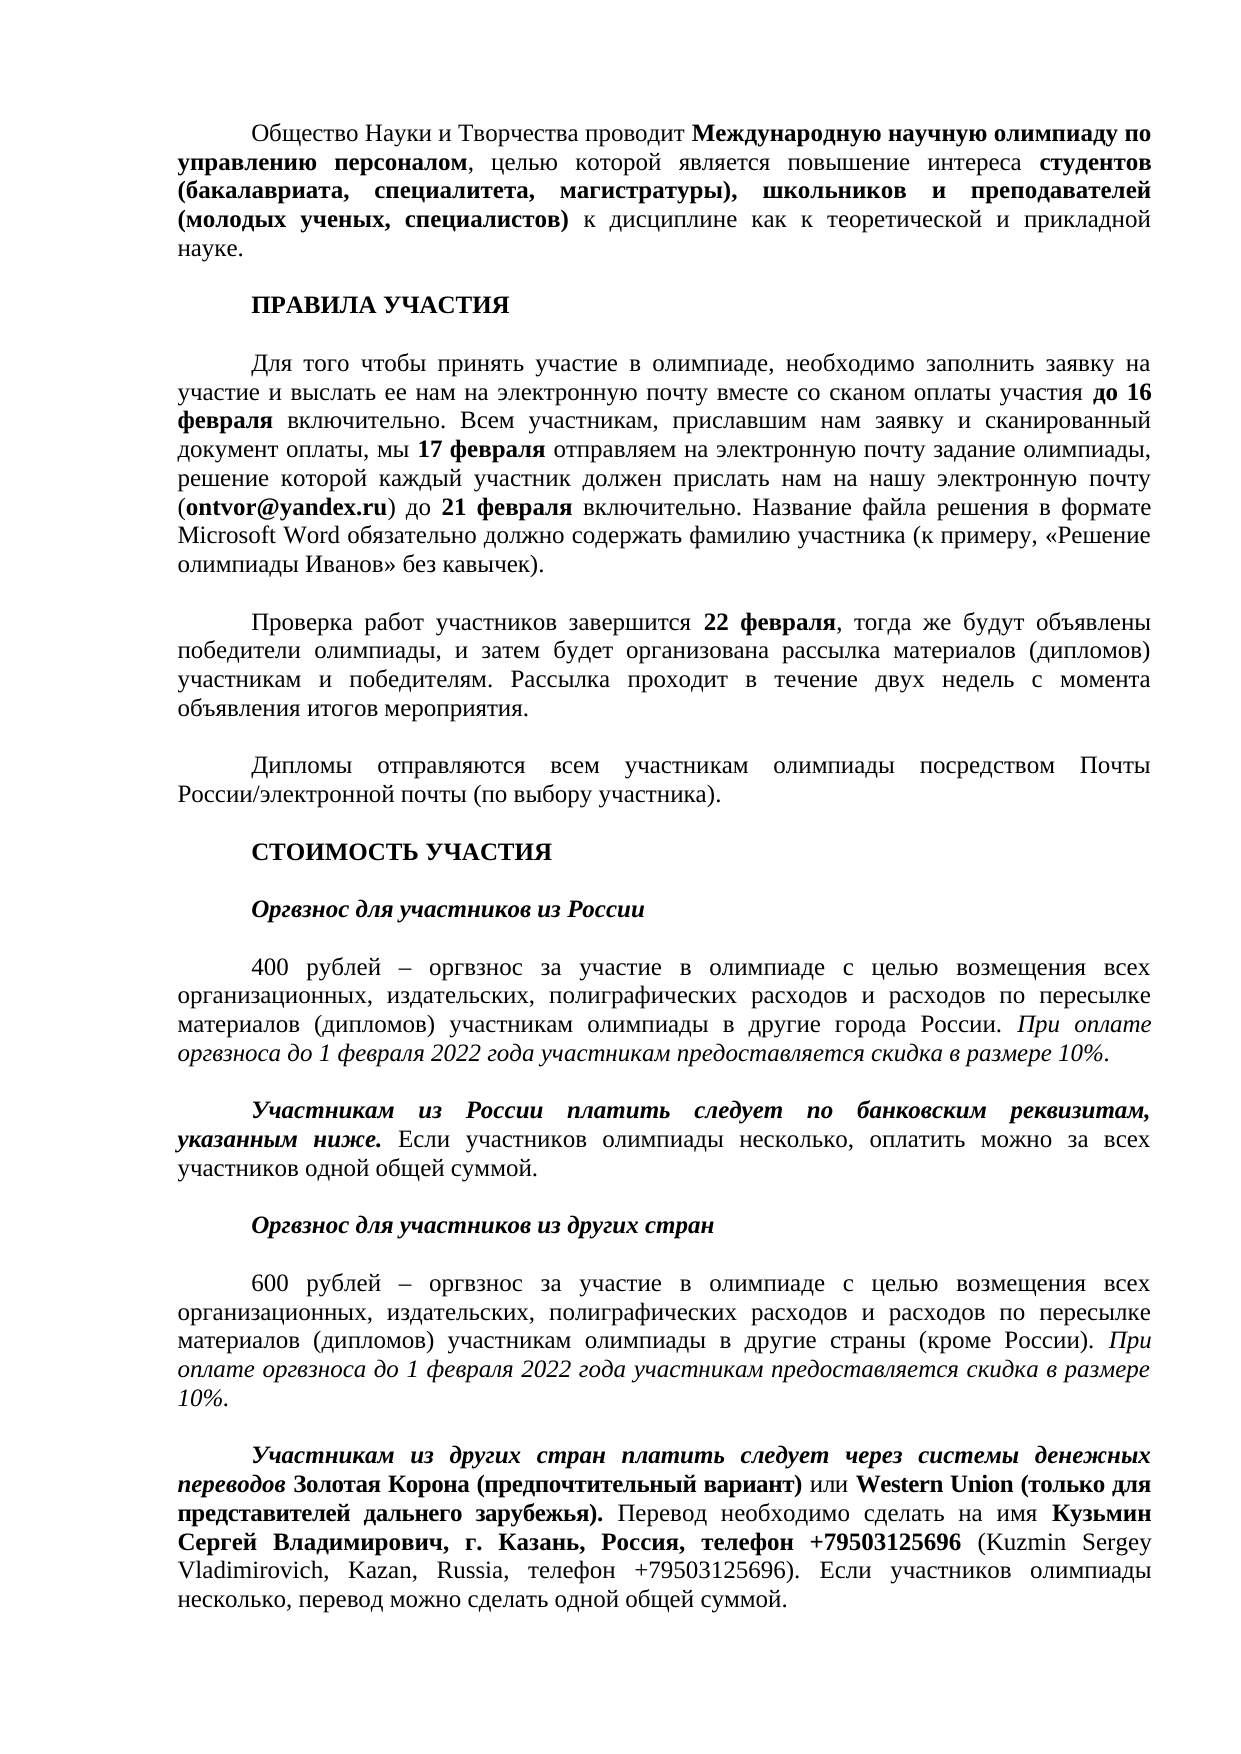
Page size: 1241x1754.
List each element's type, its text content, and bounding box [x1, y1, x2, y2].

text Оргвзнос для участников из других стран [177, 1211, 1152, 1239]
text Общество Науки и Творчества проводит Международную научную олимпиаду по управлению персоналом, целью которой является повышение интереса студентов (бакалавриата, специалитета, магистратуры), школьников и преподавателей (молодых ученых, специалистов) к дисциплине как к теоретической и прикладной науке. [177, 118, 1152, 262]
text Участникам из других стран платить следует через системы денежных переводов Золотая Корона (предпочтительный вариант) или Western Union (только для представителей дальнего зарубежья). Перевод необходимо сделать на имя Кузьмин Сергей Владимирович, г. Казань, Россия, телефон +79503125696 (Kuzmin Sergey Vladimirovich, Kazan, Russia, телефон +79503125696). Если участников олимпиады несколько, перевод можно сделать одной общей суммой. [177, 1441, 1152, 1613]
text Проверка работ участников завершится 22 февраля, тогда же будут объявлены победители олимпиады, и затем будет организована рассылка материалов (дипломов) участникам и победителям. Рассылка проходит в течение двух недель с момента объявления итогов мероприятия. [177, 607, 1152, 722]
text Участникам из России платить следует по банковским реквизитам, указанным ниже. Если участников олимпиады несколько, оплатить можно за всех участников одной общей суммой. [177, 1096, 1152, 1182]
text ПРАВИЛА УЧАСТИЯ [177, 291, 1152, 319]
text Для того чтобы принять участие в олимпиаде, необходимо заполнить заявку на участие и выслать ее нам на электронную почту вместе со сканом оплаты участия до 16 февраля включительно. Всем участникам, приславшим нам заявку и сканированный документ оплаты, мы 17 февраля отправляем на электронную почту задание олимпиады, решение которой каждый участник должен прислать нам на нашу электронную почту (ontvor@yandex.ru) до 21 февраля включительно. Название файла решения в формате Microsoft Word обязательно должно содержать фамилию участника (к примеру, «Решение олимпиады Иванов» без кавычек). [177, 348, 1152, 578]
text СТОИМОСТЬ УЧАСТИЯ [177, 837, 1152, 866]
text 400 рублей – оргвзнос за участие в олимпиаде с целью возмещения всех организационных, издательских, полиграфических расходов и расходов по пересылке материалов (дипломов) участникам олимпиады в другие города России. При оплате оргвзноса до 1 февраля 2022 года участникам предоставляется скидка в размере 10%. [177, 952, 1152, 1067]
text 600 рублей – оргвзнос за участие в олимпиаде с целью возмещения всех организационных, издательских, полиграфических расходов и расходов по пересылке материалов (дипломов) участникам олимпиады в другие страны (кроме России). При оплате оргвзноса до 1 февраля 2022 года участникам предоставляется скидка в размере 10%. [177, 1268, 1152, 1412]
text Оргвзнос для участников из России [177, 894, 1152, 923]
text Дипломы отправляются всем участникам олимпиады посредством Почты России/электронной почты (по выбору участника). [177, 751, 1152, 808]
